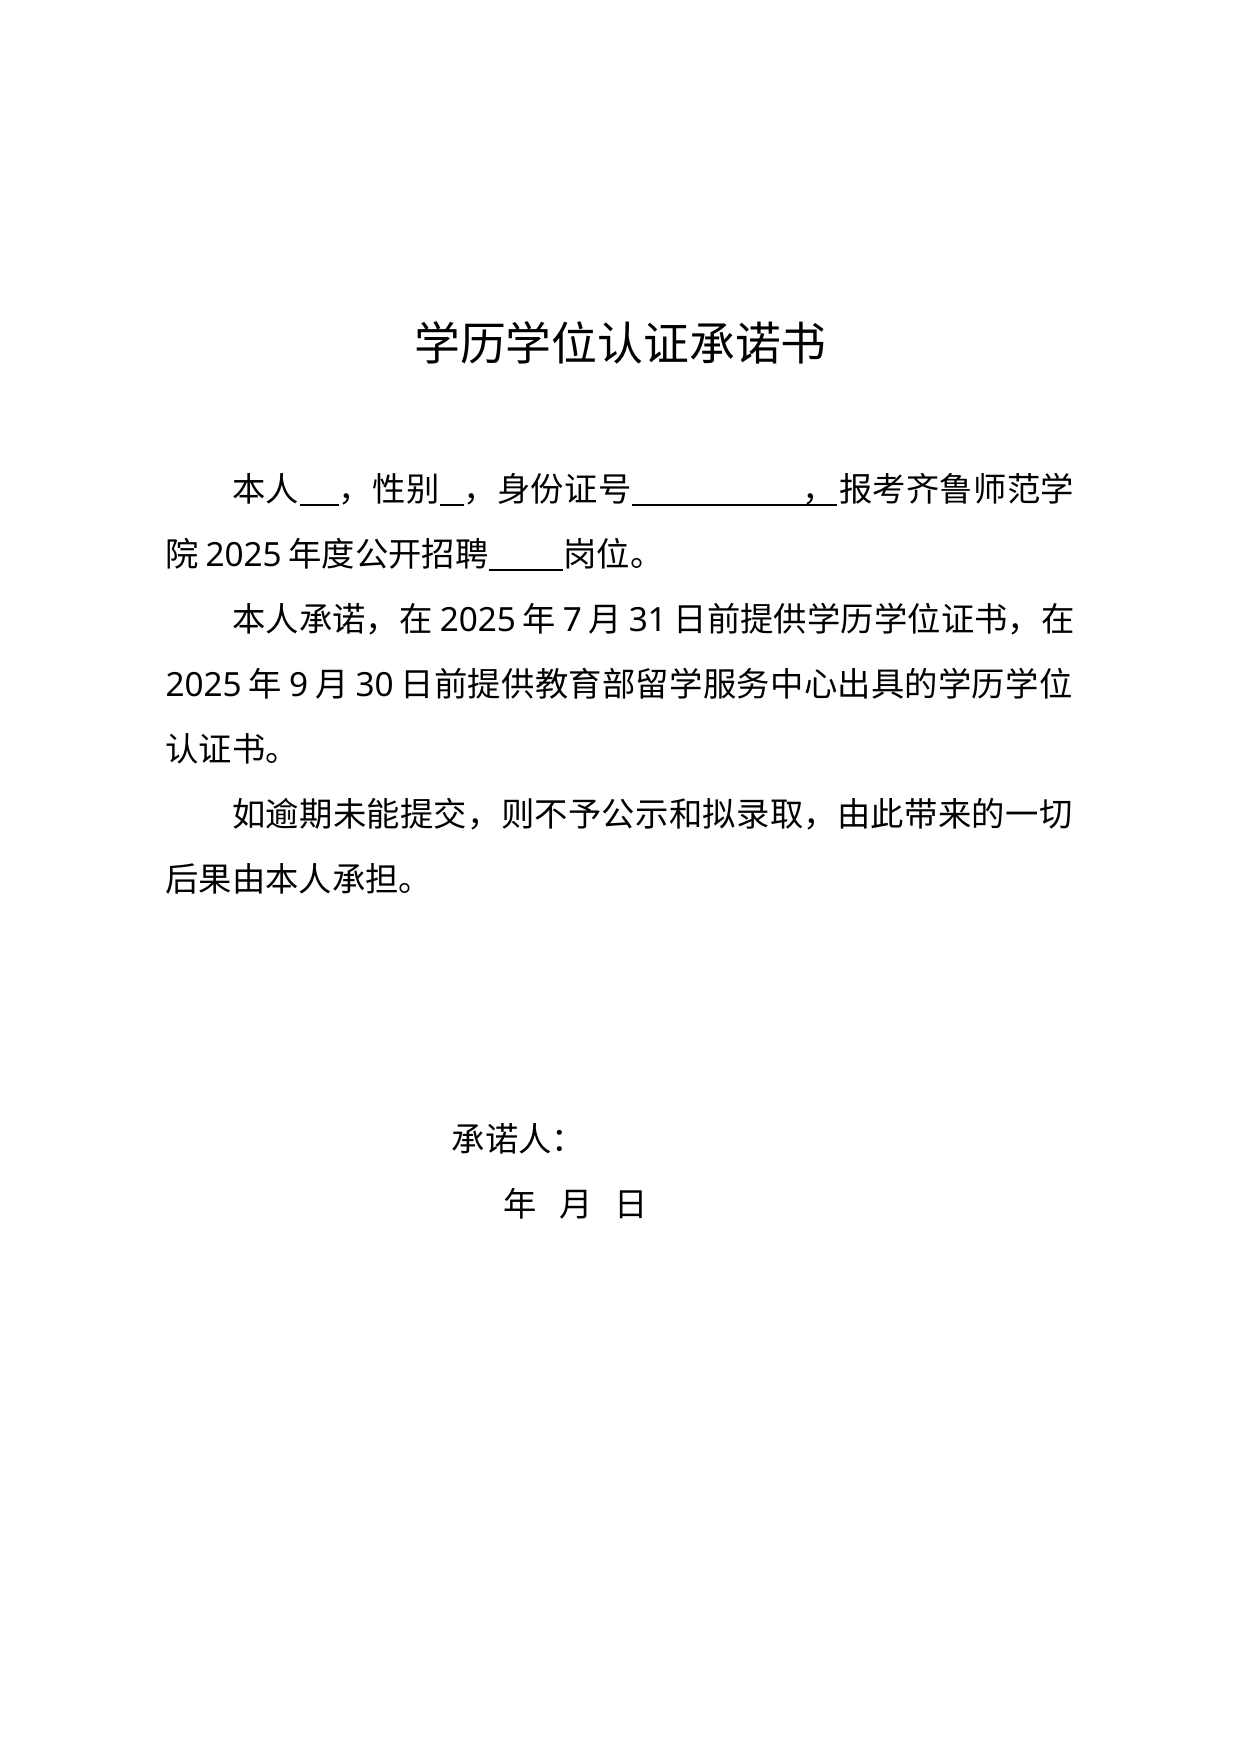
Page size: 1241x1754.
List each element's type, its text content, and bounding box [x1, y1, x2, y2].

text 如逾期未能提交，则不予公示和拟录取，由此带来的一切后果由本人承担。 [165, 779, 1075, 909]
text 本人 ，性别 ，身份证号 ，报考齐鲁师范学院2025年度公开招聘 岗位。 [165, 454, 1075, 584]
text 本人承诺，在2025年7月31日前提供学历学位证书，在2025年9月30日前提供教育部留学服务中心出具的学历学位认证书。 [165, 584, 1075, 779]
text 年 月 日 [165, 1169, 1075, 1234]
text 承诺人： [165, 1104, 1075, 1169]
text 学历学位认证承诺书 [165, 292, 1075, 389]
